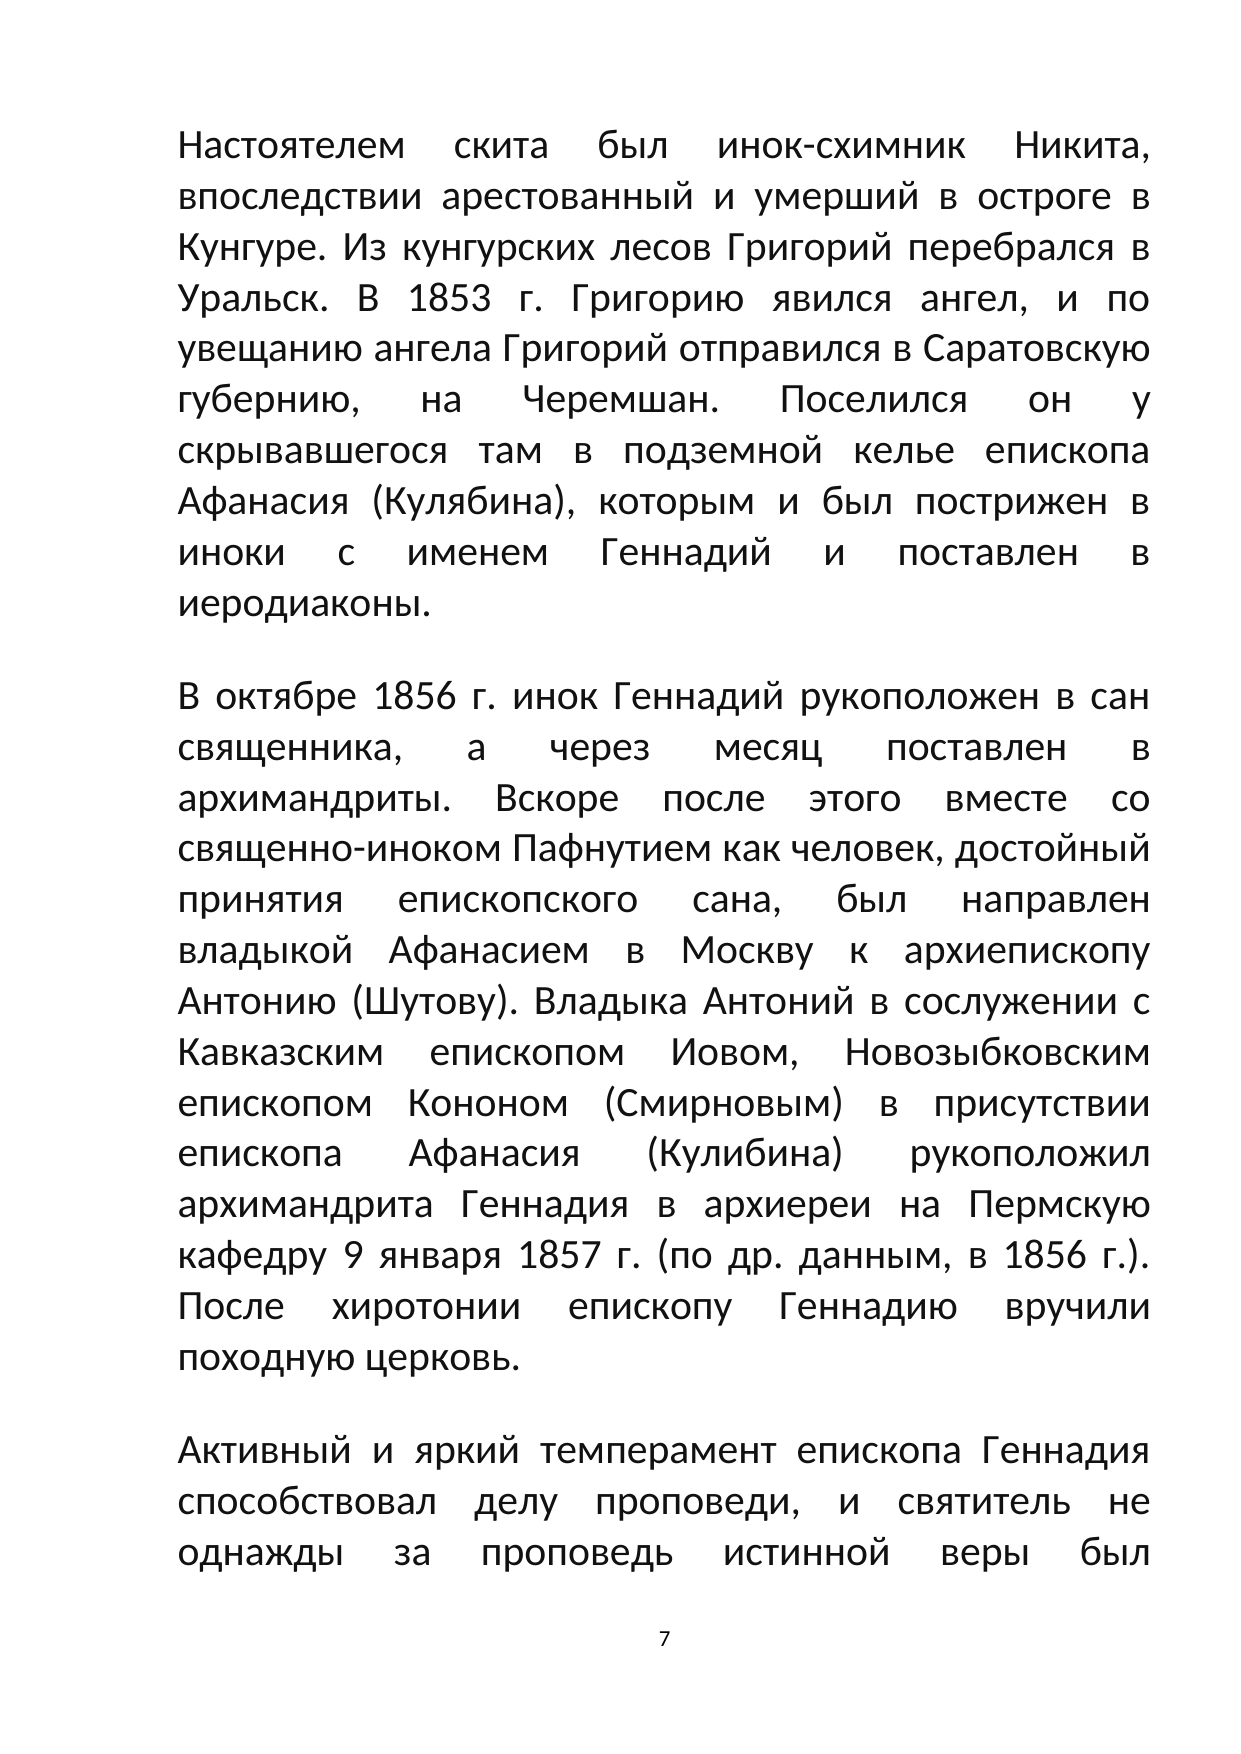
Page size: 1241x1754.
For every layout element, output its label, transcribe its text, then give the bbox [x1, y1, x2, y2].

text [177, 118, 1152, 626]
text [177, 1423, 1152, 1576]
text В октябре 1856 г. инок Геннадий рукоположен в сан священника, а через месяц поставлен в архимандриты. Вскоре после этого вместе со священно-иноком Пафнутием как человек, достойный принятия епископского сана, был направлен владыкой Афанасием в Москву к архиепископу Антонию (Шутову). Владыка Антоний в сослужении с Кавказским епископом Иовом, Новозыбковским епископом Кононом (Смирновым) в присутствии епископа Афанасия (Кулибина) рукоположил архимандрита Геннадия в архиереи на Пермскую кафедру 9 января 1857 г. (по др. данным, в 1856 г.). После хиротонии епископу Геннадию вручили походную церковь. [177, 669, 1152, 1381]
